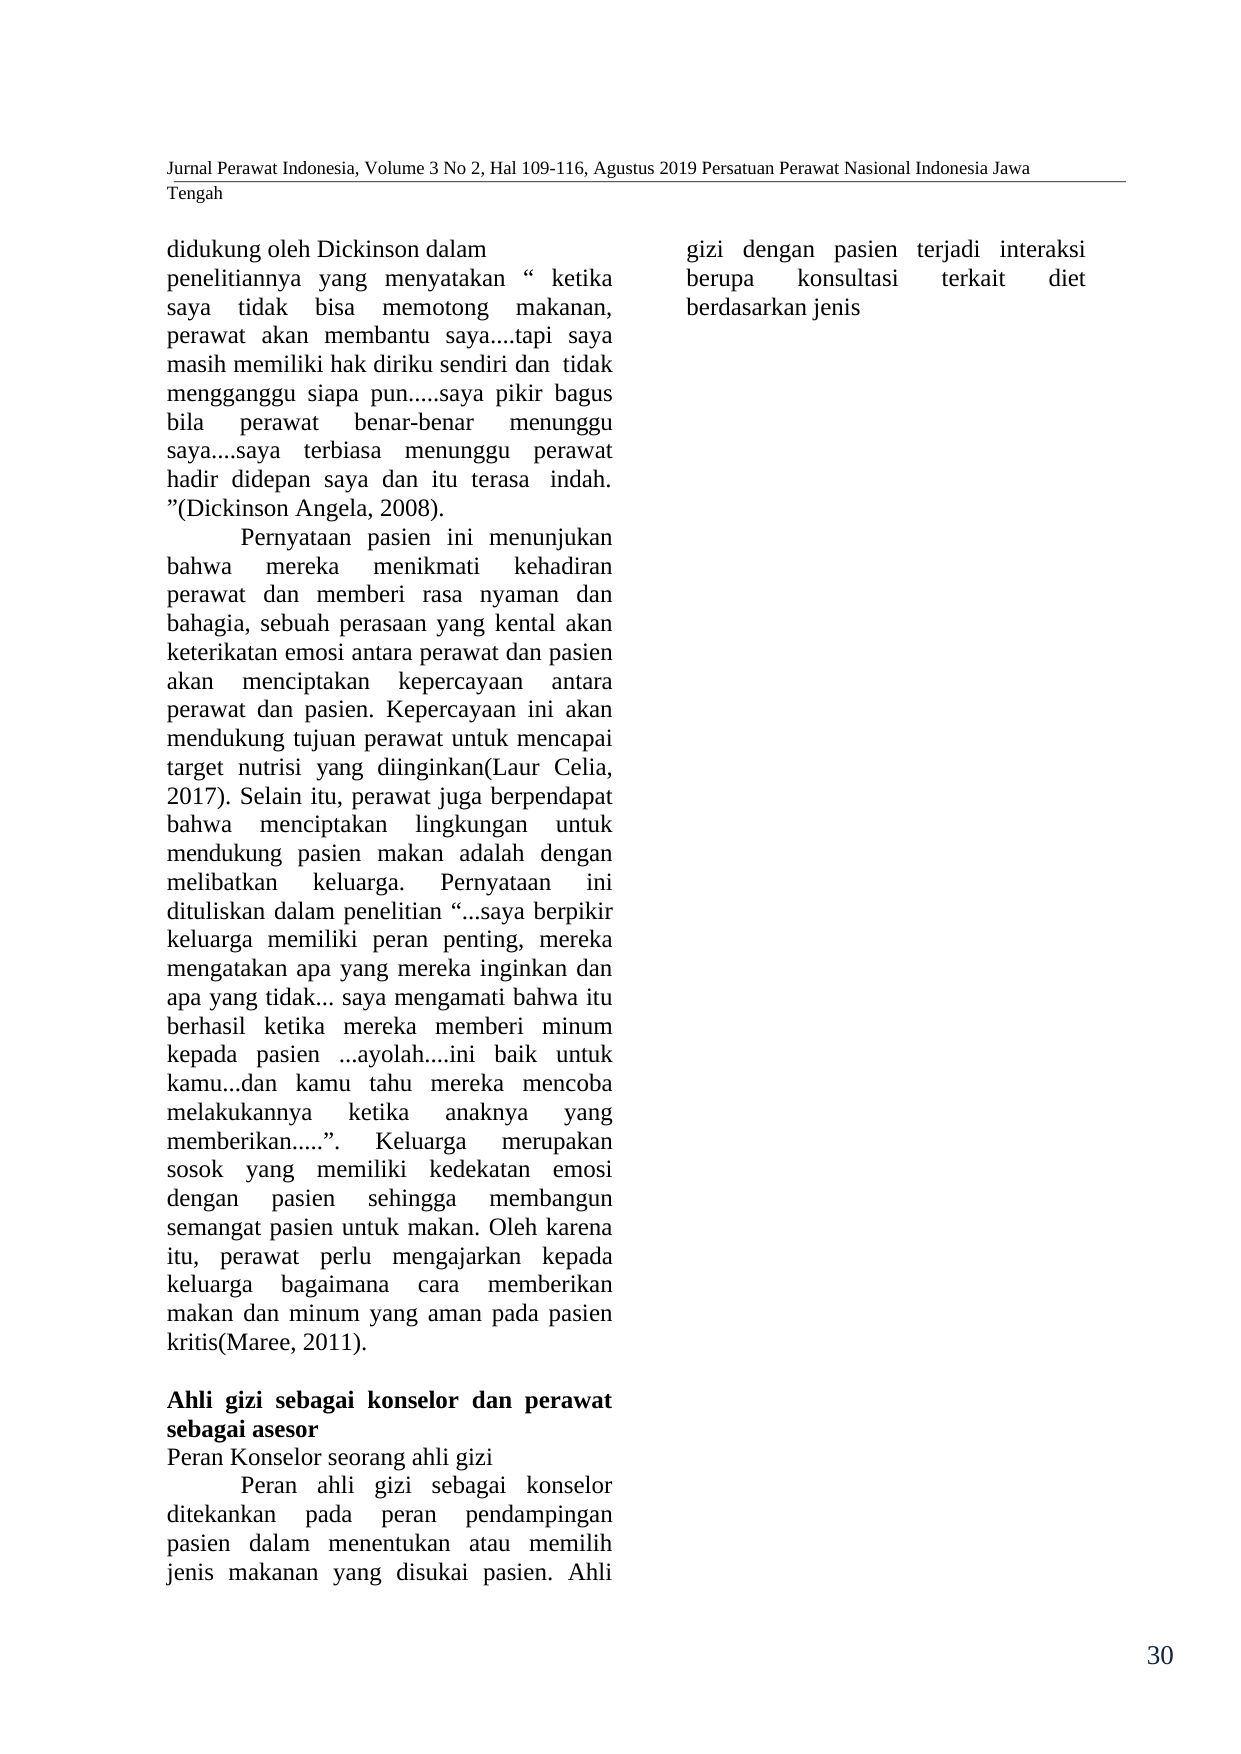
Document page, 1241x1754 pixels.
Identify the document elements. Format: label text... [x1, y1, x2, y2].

text didukung oleh Dickinson dalam [167, 234, 617, 263]
text penelitiannya yang menyatakan “ ketika saya tidak bisa memotong makanan, perawat akan membantu saya....tapi saya masih memiliki hak diriku sendiri dan tidak mengganggu siapa pun.....saya pikir bagus bila perawat benar-benar menunggu saya....saya terbiasa menunggu perawat hadir didepan saya dan itu terasa indah. ”(Dickinson Angela, 2008). [167, 263, 613, 522]
text Jurnal Perawat Indonesia, Volume 3 No 2, Hal 109-116, Agustus 2019 Persatuan Perawat Nasional Indonesia Jawa Tengah [167, 157, 1090, 204]
text Pernyataan pasien ini menunjukan bahwa mereka menikmati kehadiran perawat dan memberi rasa nyaman dan bahagia, sebuah perasaan yang kental akan keterikatan emosi antara perawat dan pasien akan menciptakan kepercayaan antara perawat dan pasien. Kepercayaan ini akan mendukung tujuan perawat untuk mencapai target nutrisi yang diinginkan(Laur Celia, 2017). Selain itu, perawat juga berpendapat bahwa menciptakan lingkungan untuk mendukung pasien makan adalah dengan melibatkan keluarga. Pernyataan ini dituliskan dalam penelitian “...saya berpikir keluarga memiliki peran penting, mereka mengatakan apa yang mereka inginkan dan apa yang tidak... saya mengamati bahwa itu berhasil ketika mereka memberi minum kepada pasien ...ayolah....ini baik untuk kamu...dan kamu tahu mereka mencoba melakukannya ketika anaknya yang memberikan.....”. Keluarga merupakan sosok yang memiliki kedekatan emosi dengan pasien sehingga membangun semangat pasien untuk makan. Oleh karena itu, perawat perlu mengajarkan kepada keluarga bagaimana cara memberikan makan dan minum yang aman pada pasien kritis(Maree, 2011). [167, 522, 613, 1356]
text Peran ahli gizi sebagai konselor ditekankan pada peran pendampingan pasien dalam menentukan atau memilih jenis makanan yang disukai pasien. Ahli gizi dengan pasien terjadi interaksi berupa konsultasi terkait diet berdasarkan jenis [167, 1471, 613, 1586]
text Peran Konselor seorang ahli gizi [167, 1442, 617, 1471]
subtitle Ahli gizi sebagai konselor dan perawat sebagai asesor [167, 1385, 613, 1442]
text Peran ahli gizi sebagai konselor ditekankan pada peran pendampingan pasien dalam menentukan atau memilih jenis makanan yang disukai pasien. Ahli gizi dengan pasien terjadi interaksi berupa konsultasi terkait diet berdasarkan jenis [686, 234, 1086, 321]
